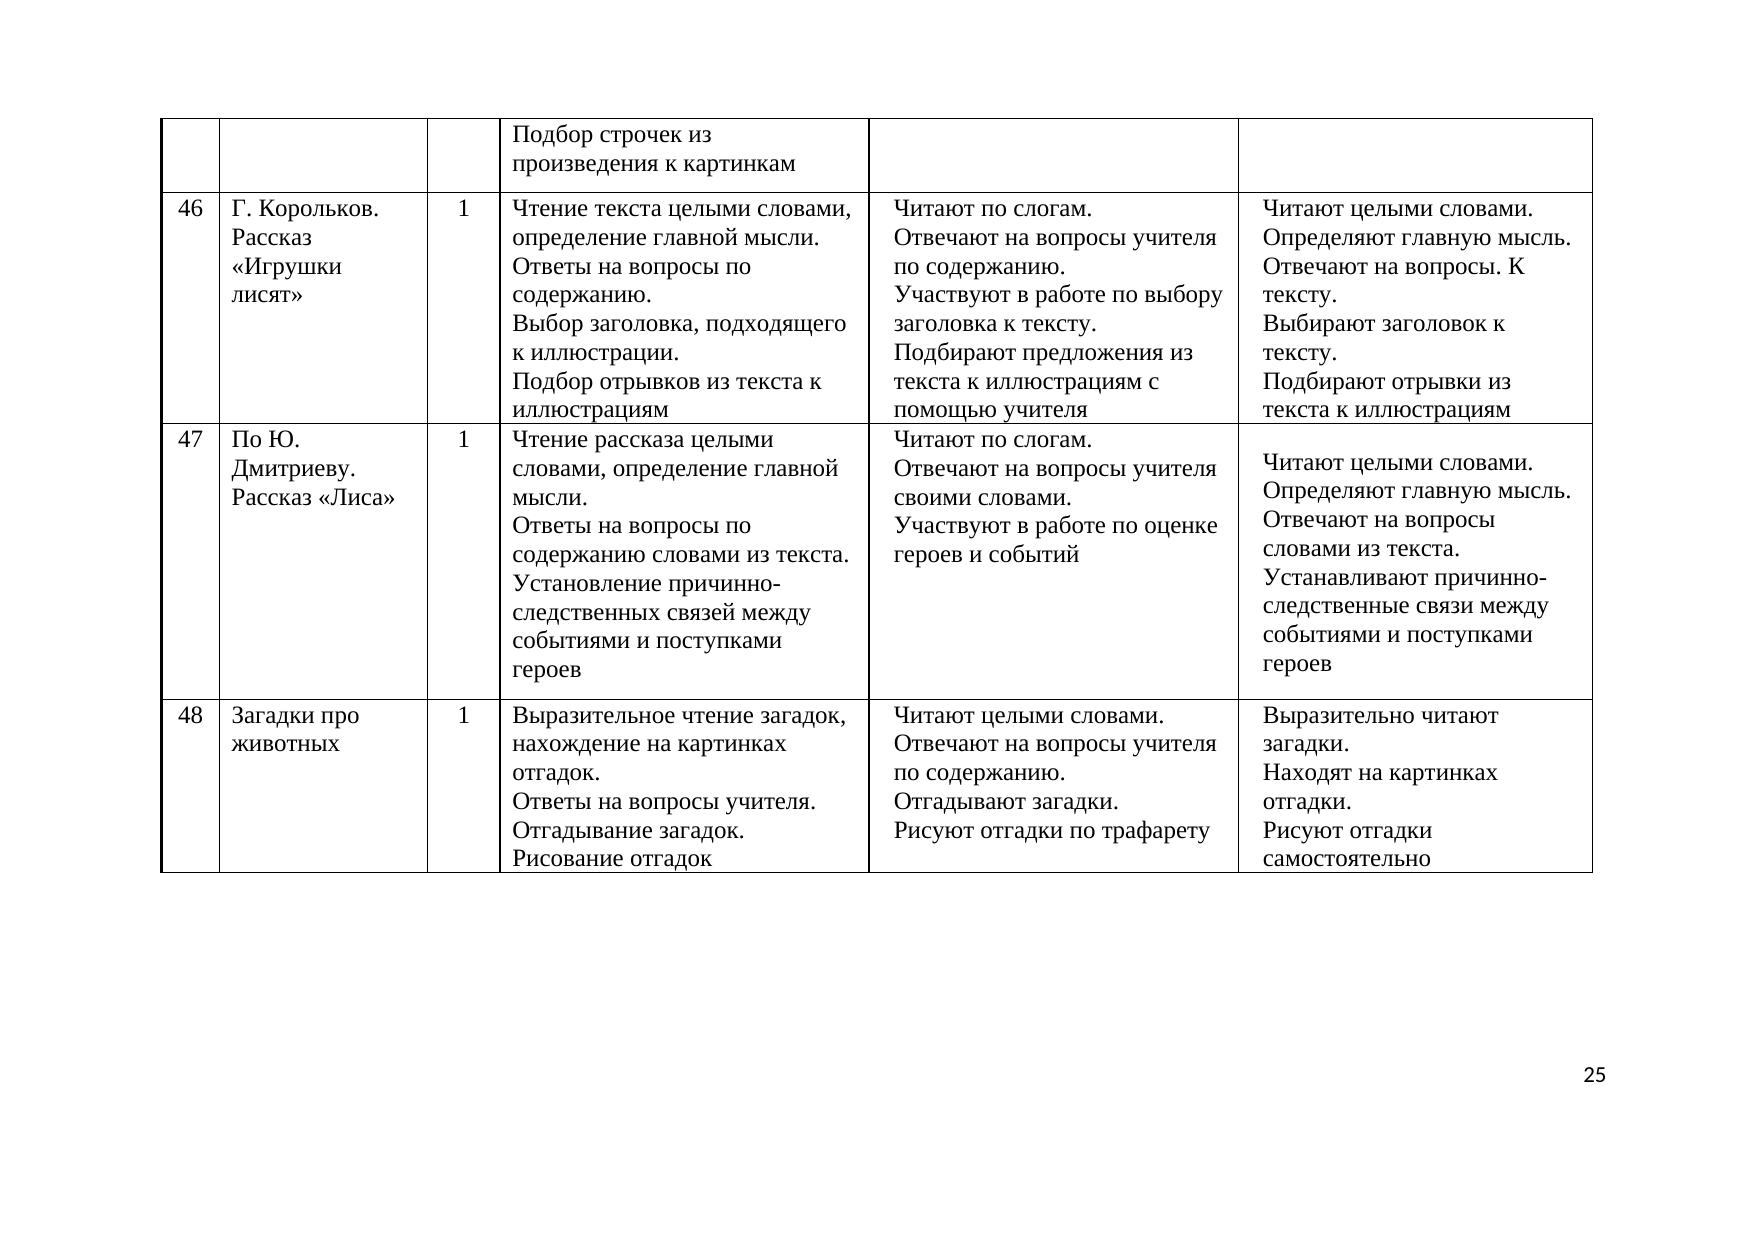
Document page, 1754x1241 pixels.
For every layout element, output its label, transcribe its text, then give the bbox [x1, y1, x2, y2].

table_cell Читают целыми словами. Отвечают на вопросы учителя по содержанию. Отгадывают загадки. Рисуют отгадки по трафарету [870, 700, 1238, 872]
table_cell Чтение текста целыми словами, определение главной мысли. Ответы на вопросы по содержанию. Выбор заголовка, подходящего к иллюстрации. Подбор отрывков из текста к иллюстрациям [501, 193, 868, 423]
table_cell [1239, 119, 1592, 192]
table_cell Загадки про животных [220, 700, 427, 872]
table_cell По Ю. Дмитриеву. Рассказ «Лиса» [220, 424, 427, 699]
table_cell Чтение рассказа целыми словами, определение главной мысли. Ответы на вопросы по содержанию словами из текста. Установление причинно-следственных связей между событиями и поступками героев [501, 424, 868, 699]
table_cell 48 [163, 700, 219, 872]
table_cell 46 [163, 193, 219, 423]
table_cell 1 [428, 700, 499, 872]
table_cell Читают целыми словами. Определяют главную мысль. Отвечают на вопросы словами из текста. Устанавливают причинно-следственные связи между событиями и поступками героев [1239, 424, 1592, 699]
table_cell 1 [428, 424, 499, 699]
table_cell 47 [163, 424, 219, 699]
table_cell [220, 119, 427, 192]
table_cell 1 [428, 193, 499, 423]
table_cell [501, 119, 868, 192]
table_cell Читают целыми словами. Определяют главную мысль. Отвечают на вопросы. К тексту. Выбирают заголовок к тексту. Подбирают отрывки из текста к иллюстрациям [1239, 193, 1592, 423]
table_cell Читают по слогам. Отвечают на вопросы учителя по содержанию. Участвуют в работе по выбору заголовка к тексту. Подбирают предложения из текста к иллюстрациям с помощью учителя [870, 193, 1238, 423]
table_cell 1 [428, 119, 499, 192]
table_cell Читают по слогам. Отвечают на вопросы учителя своими словами. Участвуют в работе по оценке героев и событий [870, 424, 1238, 699]
table_cell Г. Корольков. Рассказ «Игрушки лисят» [220, 193, 427, 423]
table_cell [870, 119, 1238, 192]
table_cell Выразительное чтение загадок, нахождение на картинках отгадок. Ответы на вопросы учителя. Отгадывание загадок. Рисование отгадок [501, 700, 868, 872]
table_cell 45 [163, 119, 219, 192]
table_cell Выразительно читают загадки. Находят на картинках отгадки. Рисуют отгадки самостоятельно [1239, 700, 1592, 872]
